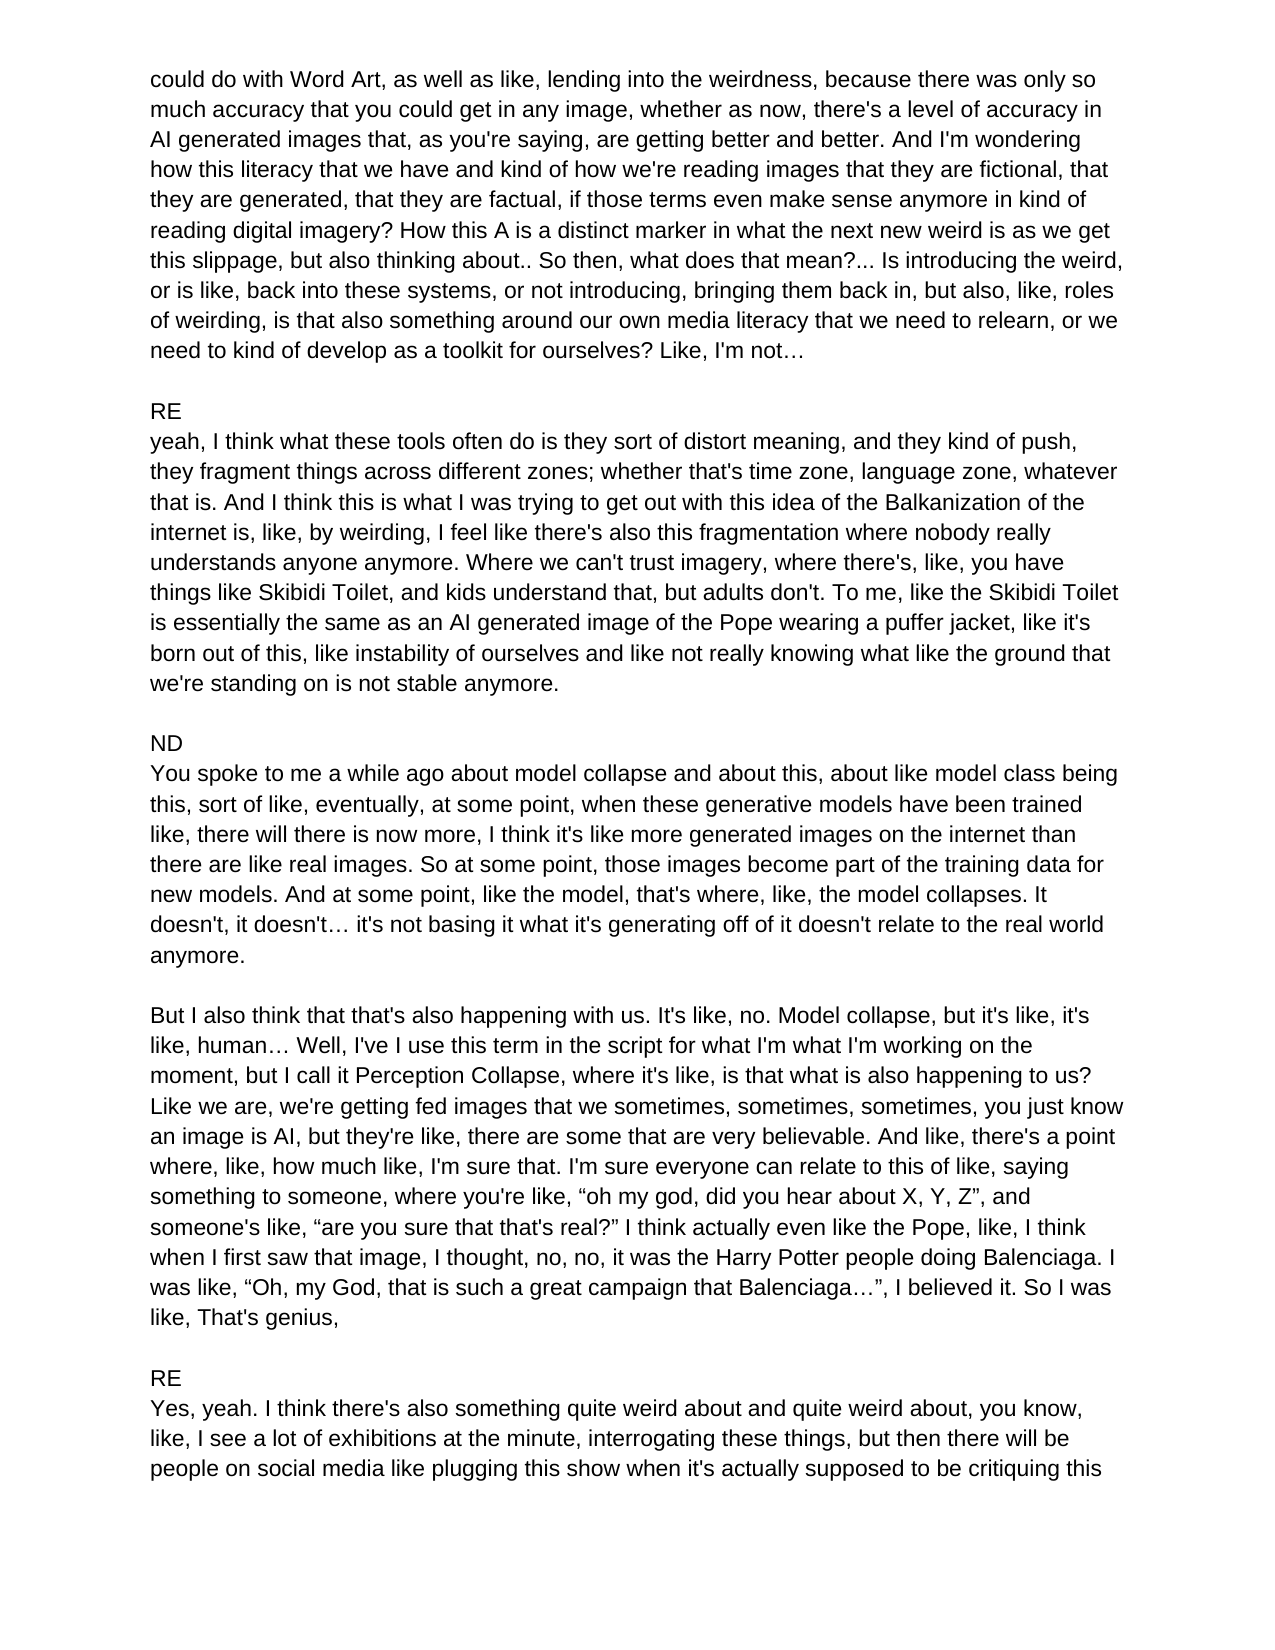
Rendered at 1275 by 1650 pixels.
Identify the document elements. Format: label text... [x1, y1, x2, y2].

text yeah, I think what these tools often do is they sort of distort meaning, and they kind of push, they fragment things across different zones; whether that's time zone, language zone, whatever that is. And I think this is what I was trying to get out with this idea of the Balkanization of the internet is, like, by weirding, I feel like there's also this fragmentation where nobody really understands anyone anymore. Where we can't trust imagery, where there's, like, you have things like Skibidi Toilet, and kids understand that, but adults don't. To me, like the Skibidi Toilet is essentially the same as an AI generated image of the Pope wearing a puffer jacket, like it's born out of this, like instability of ourselves and like not really knowing what like the ground that we're standing on is not stable anymore. [150, 428, 1125, 696]
text You spoke to me a while ago about model collapse and about this, about like model class being this, sort of like, eventually, at some point, when these generative models have been trained like, there will there is now more, I think it's like more generated images on the internet than there are like real images. So at some point, those images become part of the training data for new models. And at some point, like the model, that's where, like, the model collapses. It doesn't, it doesn't… it's not basing it what it's generating off of it doesn't relate to the real world anymore. [150, 760, 1125, 968]
text But I also think that that's also happening with us. It's like, no. Model collapse, but it's like, it's like, human… Well, I've I use this term in the script for what I'm what I'm working on the moment, but I call it Perception Collapse, where it's like, is that what is also happening to us? Like we are, we're getting fed images that we sometimes, sometimes, sometimes, you just know an image is AI, but they're like, there are some that are very believable. And like, there's a point where, like, how much like, I'm sure that. I'm sure everyone can relate to this of like, saying something to someone, where you're like, “oh my god, did you hear about X, Y, Z”, and someone's like, “are you sure that that's real?” I think actually even like the Pope, like, I think when I first saw that image, I thought, no, no, it was the Harry Potter people doing Balenciaga. I was like, “Oh, my God, that is such a great campaign that Balenciaga…”, I believed it. So I was like, That's genius, [150, 1002, 1125, 1331]
text RE [150, 398, 1125, 424]
text RE [150, 1364, 1125, 1391]
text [150, 1395, 1125, 1482]
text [150, 66, 1125, 364]
text ND [150, 730, 1125, 757]
